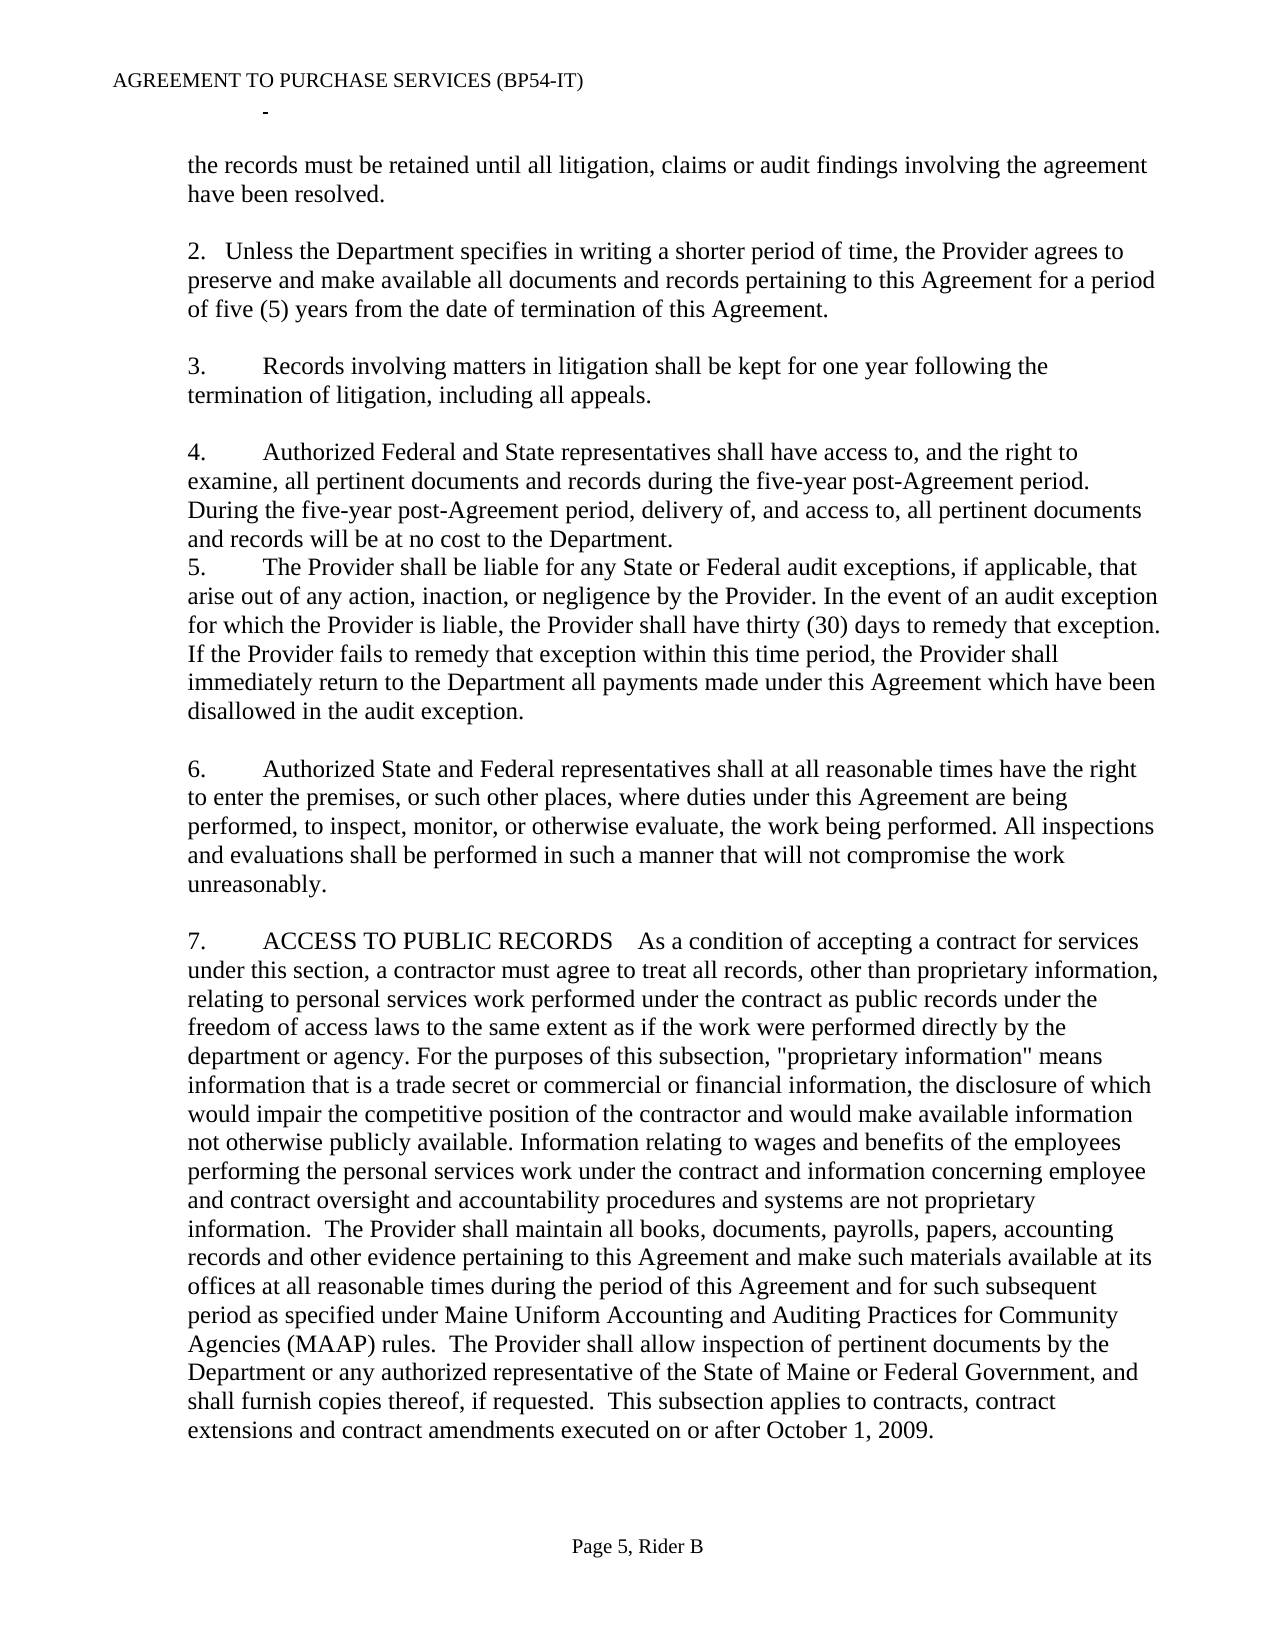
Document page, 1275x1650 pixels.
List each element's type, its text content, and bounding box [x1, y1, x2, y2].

text 7. ACCESS TO PUBLIC RECORDS As a condition of accepting a contract for services under this section, a contractor must agree to treat all records, other than proprietary information, relating to personal services work performed under the contract as public records under the freedom of access laws to the same extent as if the work were performed directly by the department or agency. For the purposes of this subsection, "proprietary information" means information that is a trade secret or commercial or financial information, the disclosure of which would impair the competitive position of the contractor and would make available information not otherwise publicly available. Information relating to wages and benefits of the employees performing the personal services work under the contract and information concerning employee and contract oversight and accountability procedures and systems are not proprietary information. The Provider shall maintain all books, documents, payrolls, papers, accounting records and other evidence pertaining to this Agreement and make such materials available at its offices at all reasonable times during the period of this Agreement and for such subsequent period as specified under Maine Uniform Accounting and Auditing Practices for Community Agencies (MAAP) rules. The Provider shall allow inspection of pertinent documents by the Department or any authorized representative of the State of or Federal Government, and shall furnish copies thereof, if requested. This subsection applies to contracts, contract extensions and contract amendments executed on or after October 1, 2009. [187, 926, 1162, 1444]
text 5. The Provider shall be liable for any State or Federal audit exceptions, if applicable, that arise out of any action, inaction, or negligence by the Provider. In the event of an audit exception for which the Provider is liable, the Provider shall have thirty (30) days to remedy that exception. If the Provider fails to remedy that exception within this time period, the Provider shall immediately return to the Department all payments made under this Agreement which have been disallowed in the audit exception. [187, 552, 1162, 725]
text 6. Authorized State and Federal representatives shall at all reasonable times have the right to enter the premises, or such other places, where duties under this Agreement are being performed, to inspect, monitor, or otherwise evaluate, the work being performed. All inspections and evaluations shall be performed in such a manner that will not compromise the work unreasonably. [187, 754, 1162, 897]
text 4. Authorized Federal and State representatives shall have access to, and the right to examine, all pertinent documents and records during the five-year post-Agreement period. During the five-year post-Agreement period, delivery of, and access to, all pertinent documents and records will be at no cost to the Department. [187, 437, 1162, 552]
list Unless the Department specifies in writing a shorter period of time, the Provider agrees to preserve and make available all documents and records pertaining to this Agreement for a period of five (5) years from the date of termination of this Agreement. [187, 236, 1162, 322]
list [187, 150, 1162, 207]
text 3. Records involving matters in litigation shall be kept for one year following the termination of litigation, including all appeals. [187, 351, 1162, 409]
